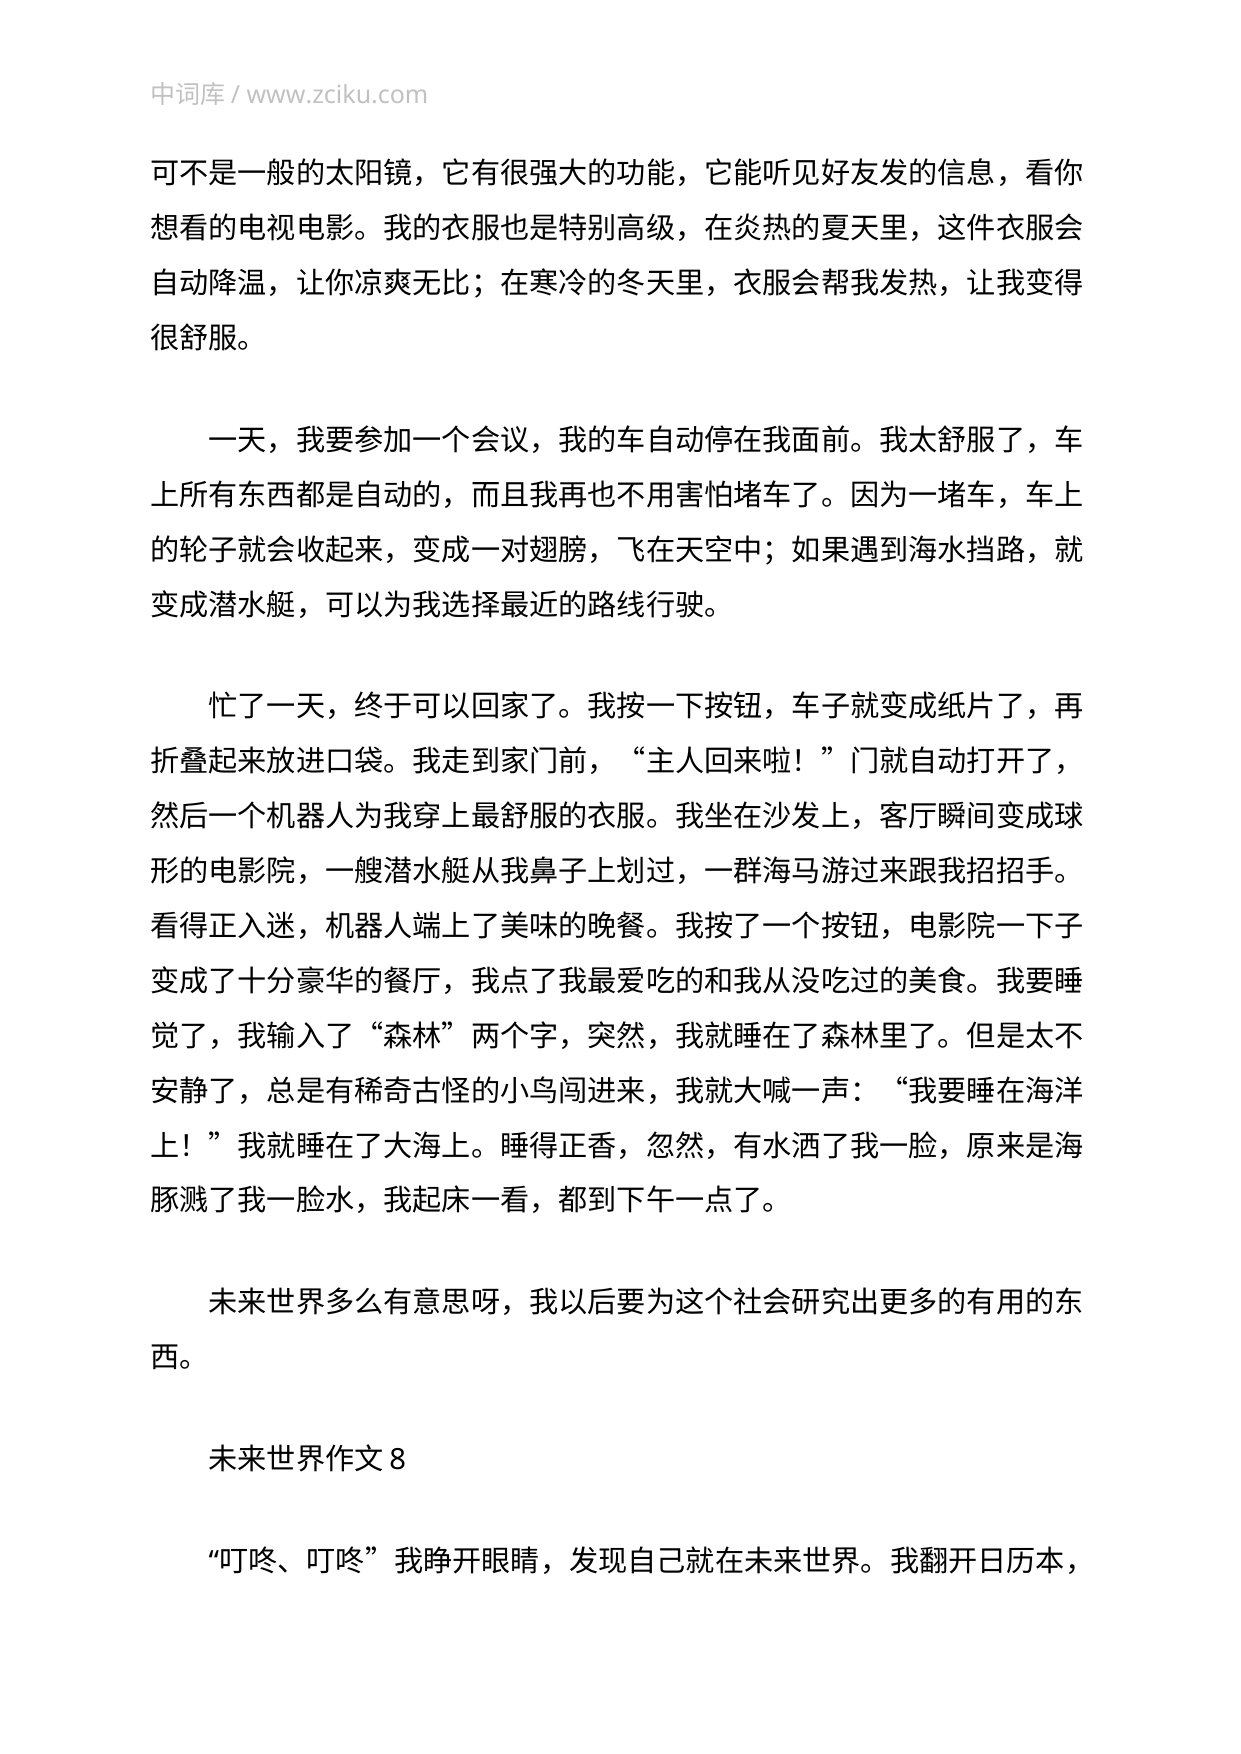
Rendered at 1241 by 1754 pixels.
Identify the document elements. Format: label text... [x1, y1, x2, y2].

text 未来世界作文8 [150, 1435, 1090, 1478]
text 一天，我要参加一个会议，我的车自动停在我面前。我太舒服了，车上所有东西都是自动的，而且我再也不用害怕堵车了。因为一堵车，车上的轮子就会收起来，变成一对翅膀，飞在天空中；如果遇到海水挡路，就变成潜水艇，可以为我选择最近的路线行驶。 [150, 416, 1090, 623]
text 忙了一天，终于可以回家了。我按一下按钮，车子就变成纸片了，再折叠起来放进口袋。我走到家门前，“主人回来啦！”门就自动打开了，然后一个机器人为我穿上最舒服的衣服。我坐在沙发上，客厅瞬间变成球形的电影院，一艘潜水艇从我鼻子上划过，一群海马游过来跟我招招手。看得正入迷，机器人端上了美味的晚餐。我按了一个按钮，电影院一下子变成了十分豪华的餐厅，我点了我最爱吃的和我从没吃过的美食。我要睡觉了，我输入了“森林”两个字，突然，我就睡在了森林里了。但是太不安静了，总是有稀奇古怪的小鸟闯进来，我就大喊一声：“我要睡在海洋上！”我就睡在了大海上。睡得正香，忽然，有水洒了我一脸，原来是海豚溅了我一脸水，我起床一看，都到下午一点了。 [150, 683, 1090, 1219]
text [150, 150, 1090, 357]
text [150, 1537, 1090, 1580]
text 未来世界多么有意思呀，我以后要为这个社会研究出更多的有用的东西。 [150, 1279, 1090, 1376]
